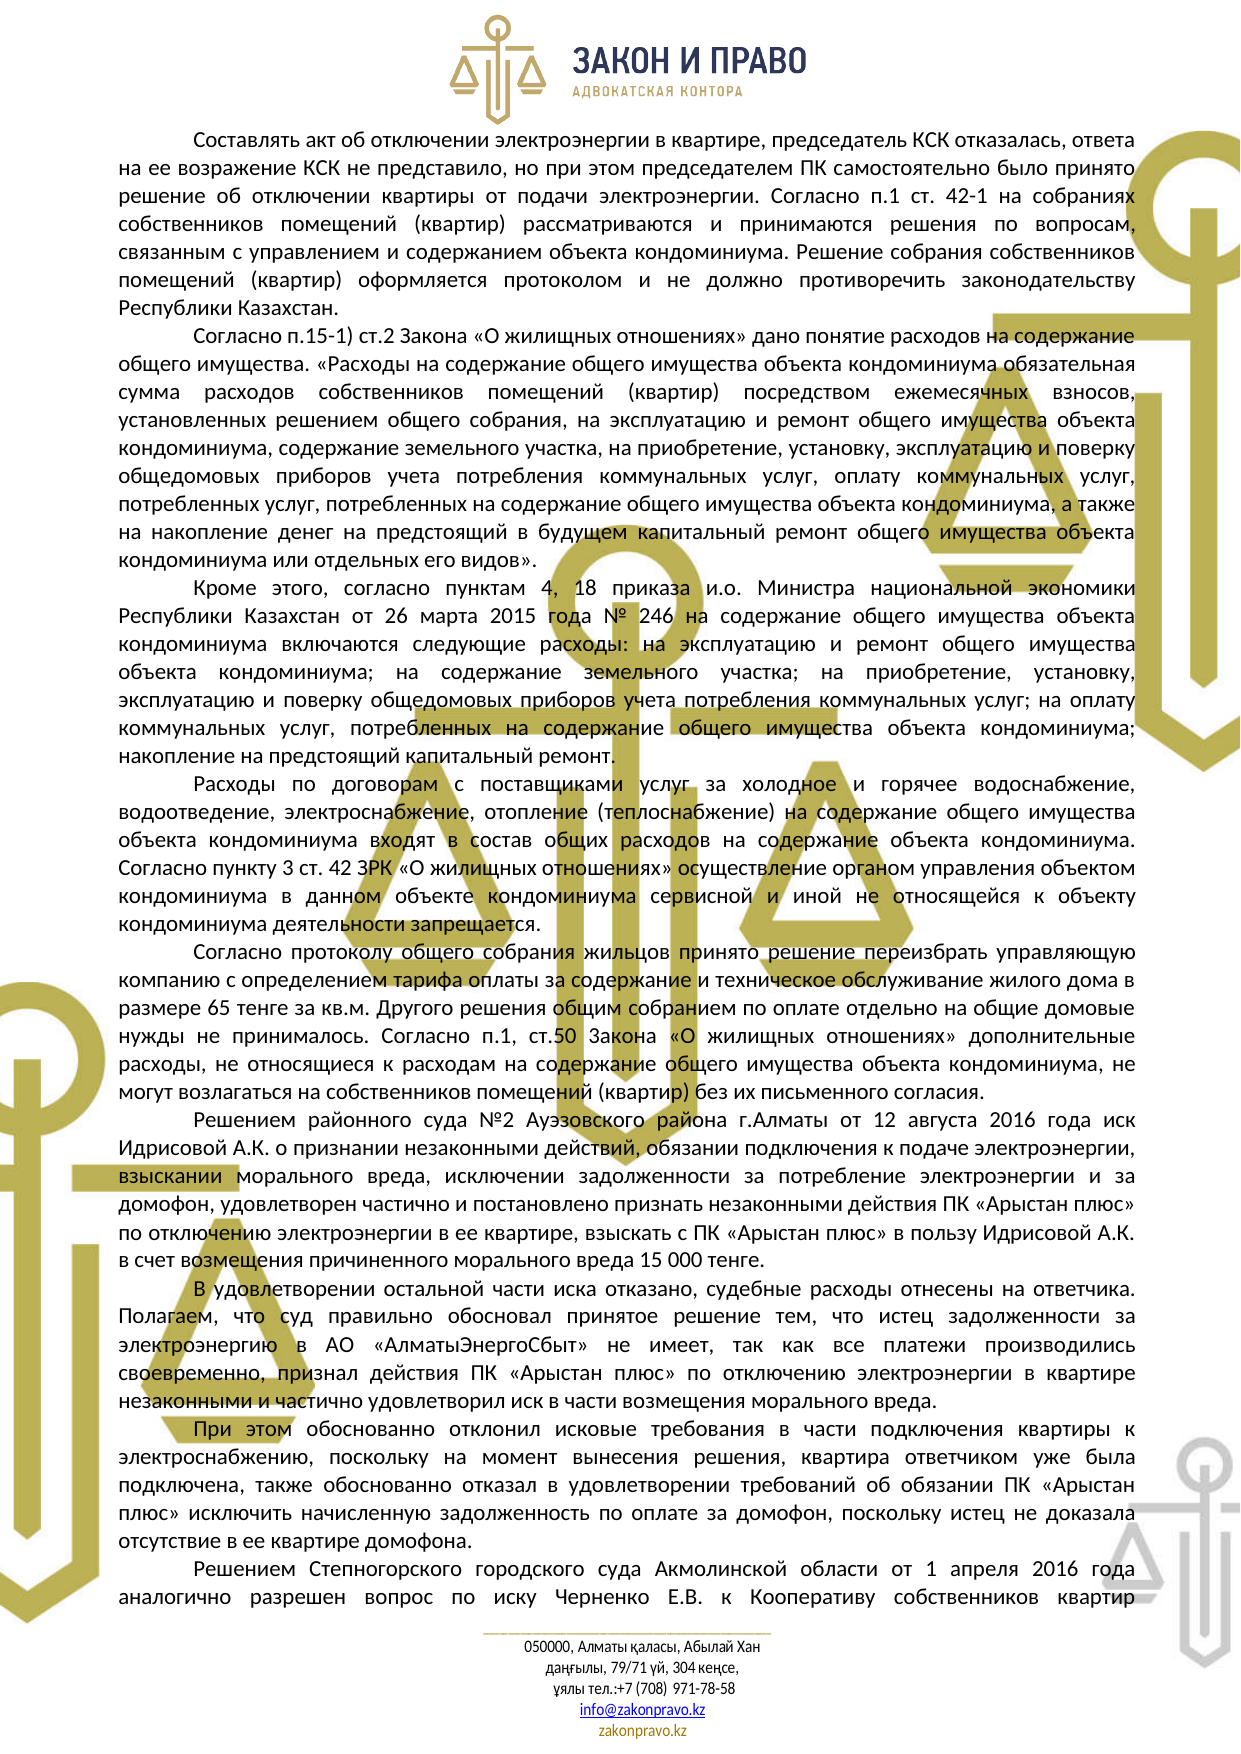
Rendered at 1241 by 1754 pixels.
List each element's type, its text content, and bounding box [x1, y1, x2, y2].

text Кроме этого, согласно пунктам 4, 18 приказа и.о. Министра национальной экономики Республики Казахстан от 26 марта 2015 года № 246 на содержание общего имущества объекта кондоминиума включаются следующие расходы: на эксплуатацию и ремонт общего имущества объекта кондоминиума; на содержание земельного участка; на приобретение, установку, эксплуатацию и поверку общедомовых приборов учета потребления коммунальных услуг; на оплату коммунальных услуг, потребленных на содержание общего имущества объекта кондоминиума; накопление на предстоящий капитальный ремонт. [118, 573, 1137, 769]
picture [341, 1610, 914, 1754]
picture [919, 130, 1241, 1669]
text При этом обоснованно отклонил исковые требования в части подключения квартиры к электроснабжению, поскольку на момент вынесения решения, квартира ответчиком уже была подключена, также обоснованно отказал в удовлетворении требований об обязании ПК «Арыстан плюс» исключить начисленную задолженность по оплате за домофон, поскольку истец не доказала отсутствие в ее квартире домофона. [118, 1414, 1137, 1554]
picture [0, 982, 316, 1754]
picture [449, 14, 807, 125]
text В удовлетворении остальной части иска отказано, судебные расходы отнесены на ответчика. Полагаем, что суд правильно обосновал принятое решение тем, что истец задолженности за электроэнергию в АО «АлматыЭнергоСбыт» не имеет, так как все платежи производились своевременно, признал действия ПК «Арыстан плюс» по отключению электроэнергии в квартире незаконными и частично удовлетворил иск в части возмещения морального вреда. [118, 1274, 1137, 1414]
text Решением районного суда №2 Ауэзовского района г.Алматы от 12 августа 2016 года иск Идрисовой А.К. о признании незаконными действий, обязании подключения к подаче электроэнергии, взыскании морального вреда, исключении задолженности за потребление электроэнергии и за домофон, удовлетворен частично и постановлено признать незаконными действия ПК «Арыстан плюс» по отключению электроэнергии в ее квартире, взыскать с ПК «Арыстан плюс» в пользу Идрисовой А.К. в счет возмещения причиненного морального вреда 15 000 тенге. [118, 1106, 1137, 1274]
text Согласно протоколу общего собрания жильцов принято решение переизбрать управляющую компанию с определением тарифа оплаты за содержание и техническое обслуживание жилого дома в размере 65 тенге за кв.м. Другого решения общим собранием по оплате отдельно на общие домовые нужды не принималось. Согласно п.1, ст.50 3акона «О жилищных отношениях» дополнительные расходы, не относящиеся к расходам на содержание общего имущества объекта кондоминиума, не могут возлагаться на собственников помещений (квартир) без их письменного согласия. [118, 937, 1137, 1106]
text Согласно п.15-1) ст.2 Закона «О жилищных отношениях» дано понятие расходов на содержание общего имущества. «Расходы на содержание общего имущества объекта кондоминиума обязательная сумма расходов собственников помещений (квартир) посредством ежемесячных взносов, установленных решением общего собрания, на эксплуатацию и ремонт общего имущества объекта кондоминиума, содержание земельного участка, на приобретение, установку, эксплуатацию и поверку общедомовых приборов учета потребления коммунальных услуг, оплату коммунальных услуг, потребленных услуг, потребленных на содержание общего имущества объекта кондоминиума, а также на накопление денег на предстоящий в будущем капитальный ремонт общего имущества объекта кондоминиума или отдельных его видов». [118, 321, 1137, 573]
text Расходы по договорам с поставщиками услуг за холодное и горячее водоснабжение, водоотведение, электроснабжение, отопление (теплоснабжение) на содержание общего имущества объекта кондоминиума входят в состав общих расходов на содержание объекта кондоминиума. Согласно пункту 3 ст. 42 ЗРК «О жилищных отношениях» осуществление органом управления объектом кондоминиума в данном объекте кондоминиума сервисной и иной не относящейся к объекту кондоминиума деятельности запрещается. [118, 769, 1137, 937]
text Составлять акт об отключении электроэнергии в квартире, председатель КСК отказалась, ответа на ее возражение КСК не представило, но при этом председателем ПК самостоятельно было принято решение об отключении квартиры от подачи электроэнергии. Согласно п.1 ст. 42-1 на собраниях собственников помещений (квартир) рассматриваются и принимаются решения по вопросам, связанным с управлением и содержанием объекта кондоминиума. Решение собрания собственников помещений (квартир) оформляется протоколом и не должно противоречить законодательству Республики Казахстан. [118, 125, 1137, 321]
